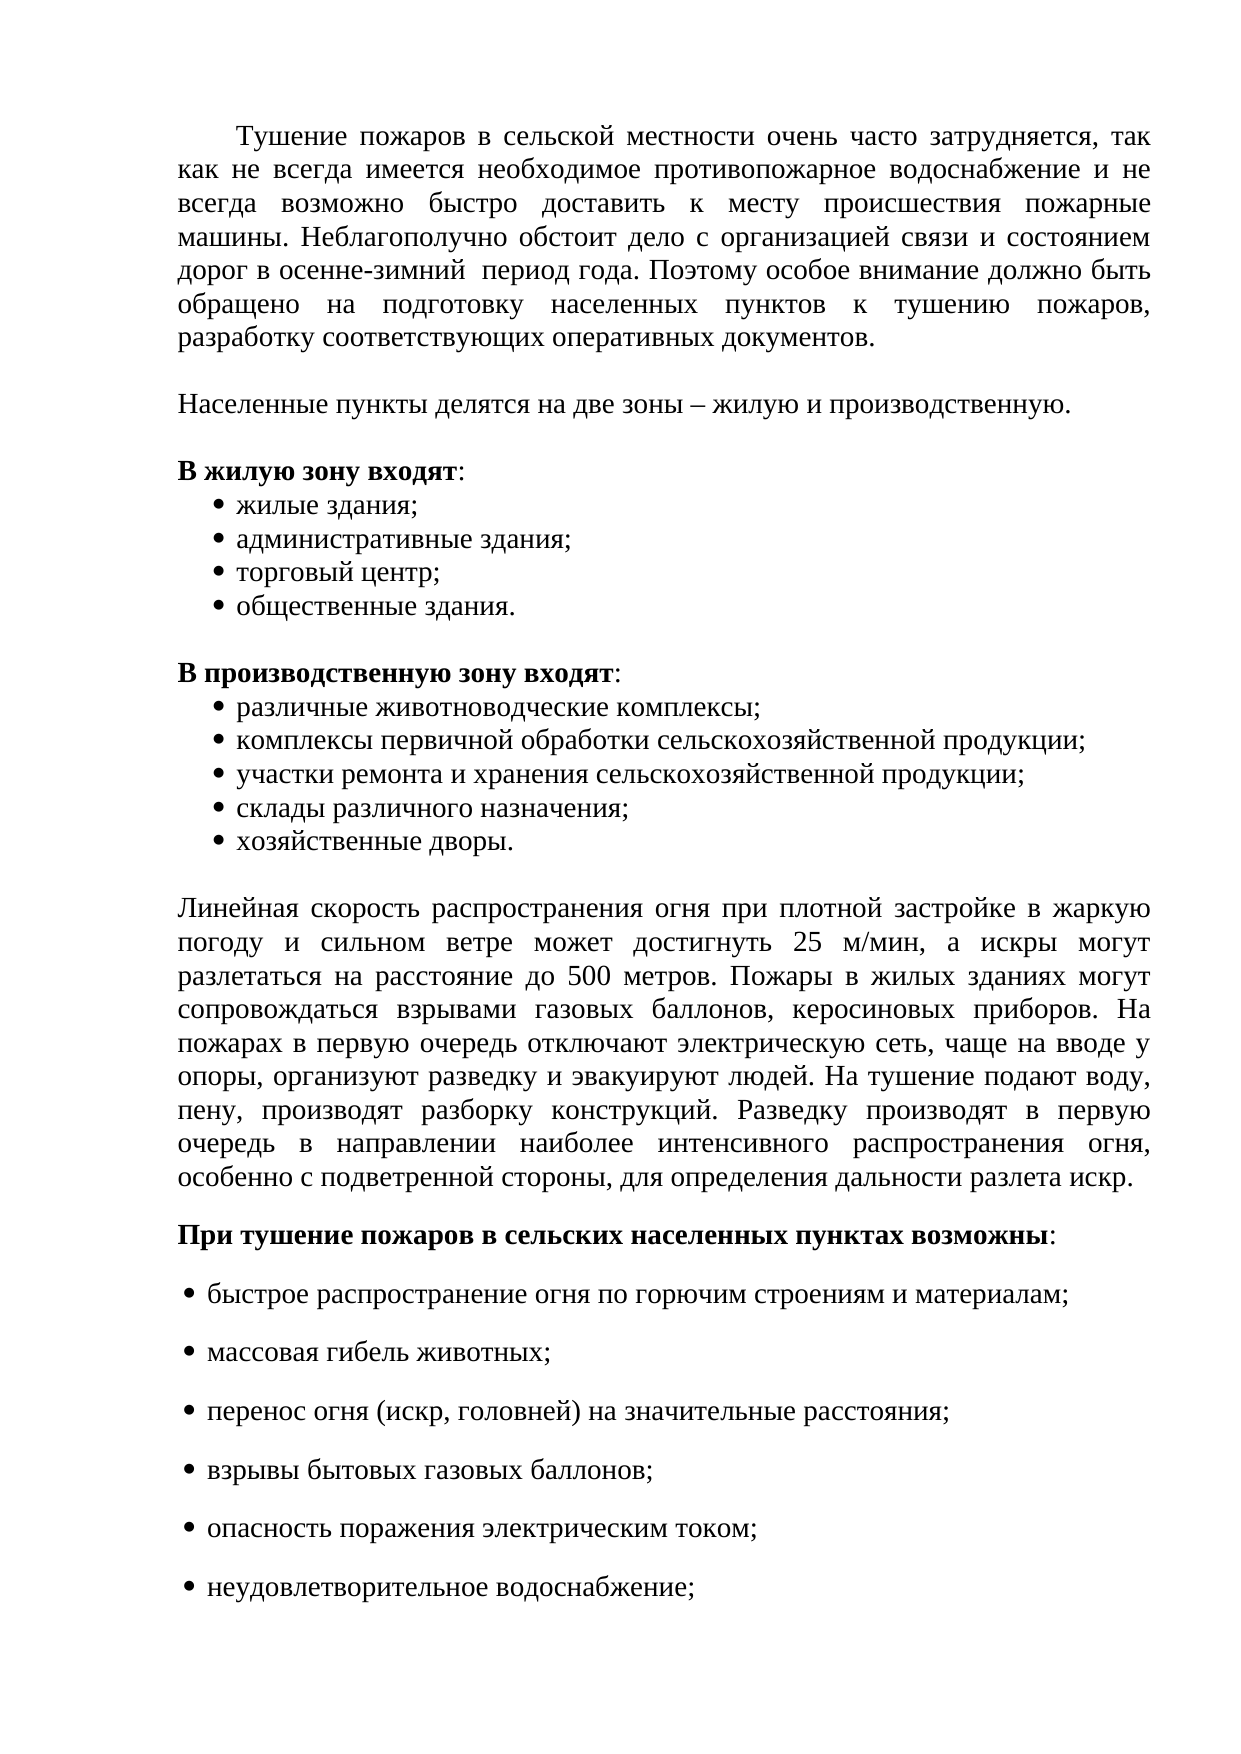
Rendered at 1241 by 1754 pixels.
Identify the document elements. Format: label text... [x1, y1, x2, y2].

list торговый центр; [213, 554, 1152, 588]
list взрывы бытовых газовых баллонов; [184, 1452, 1152, 1486]
list массовая гибель животных; [184, 1334, 1152, 1368]
list общественные здания. [213, 588, 1152, 622]
list быстрое распространение огня по горючим строениям и материалам; [184, 1276, 1152, 1309]
text В жилую зону входят: [177, 453, 1152, 487]
text Линейная скорость распространения огня при плотной застройке в жаркую погоду и сильном ветре может достигнуть 25 м/мин, а искры могут разлетаться на расстояние до 500 метров. Пожары в жилых зданиях могут сопровождаться взрывами газовых баллонов, керосиновых приборов. На пожарах в первую очередь отключают электрическую сеть, чаще на вводе у опоры, организуют разведку и эвакуируют людей. На тушение подают воду, пену, производят разборку конструкций. Разведку производят в первую очередь в направлении наиболее интенсивного распространения огня, особенно с подветренной стороны, для определения дальности разлета искр. [177, 891, 1152, 1192]
list различные животноводческие комплексы; [213, 689, 1152, 722]
list перенос огня (искр, головней) на значительные расстояния; [184, 1393, 1152, 1427]
list участки ремонта и хранения сельскохозяйственной продукции; [213, 756, 1152, 790]
list хозяйственные дворы. [213, 823, 1152, 857]
text Населенные пункты делятся на две зоны – жилую и производственную. [177, 386, 1152, 420]
list опасность поражения электрическим током; [184, 1511, 1152, 1544]
list склады различного назначения; [213, 790, 1152, 823]
list неудовлетворительное водоснабжение; [184, 1569, 1152, 1603]
text При тушение пожаров в сельских населенных пунктах возможны: [177, 1217, 1152, 1251]
text В производственную зону входят: [177, 655, 1152, 689]
list комплексы первичной обработки сельскохозяйственной продукции; [213, 722, 1152, 756]
text Тушение пожаров в сельской местности очень часто затрудняется, так как не всегда имеется необходимое противопожарное водоснабжение и не всегда возможно быстро доставить к месту происшествия пожарные машины. Неблагополучно обстоит дело с организацией связи и состоянием дорог в осенне-зимний период года. Поэтому особое внимание должно быть обращено на подготовку населенных пунктов к тушению пожаров, разработку соответствующих оперативных документов. [177, 118, 1152, 353]
list административные здания; [213, 521, 1152, 554]
list жилые здания; [213, 487, 1152, 521]
